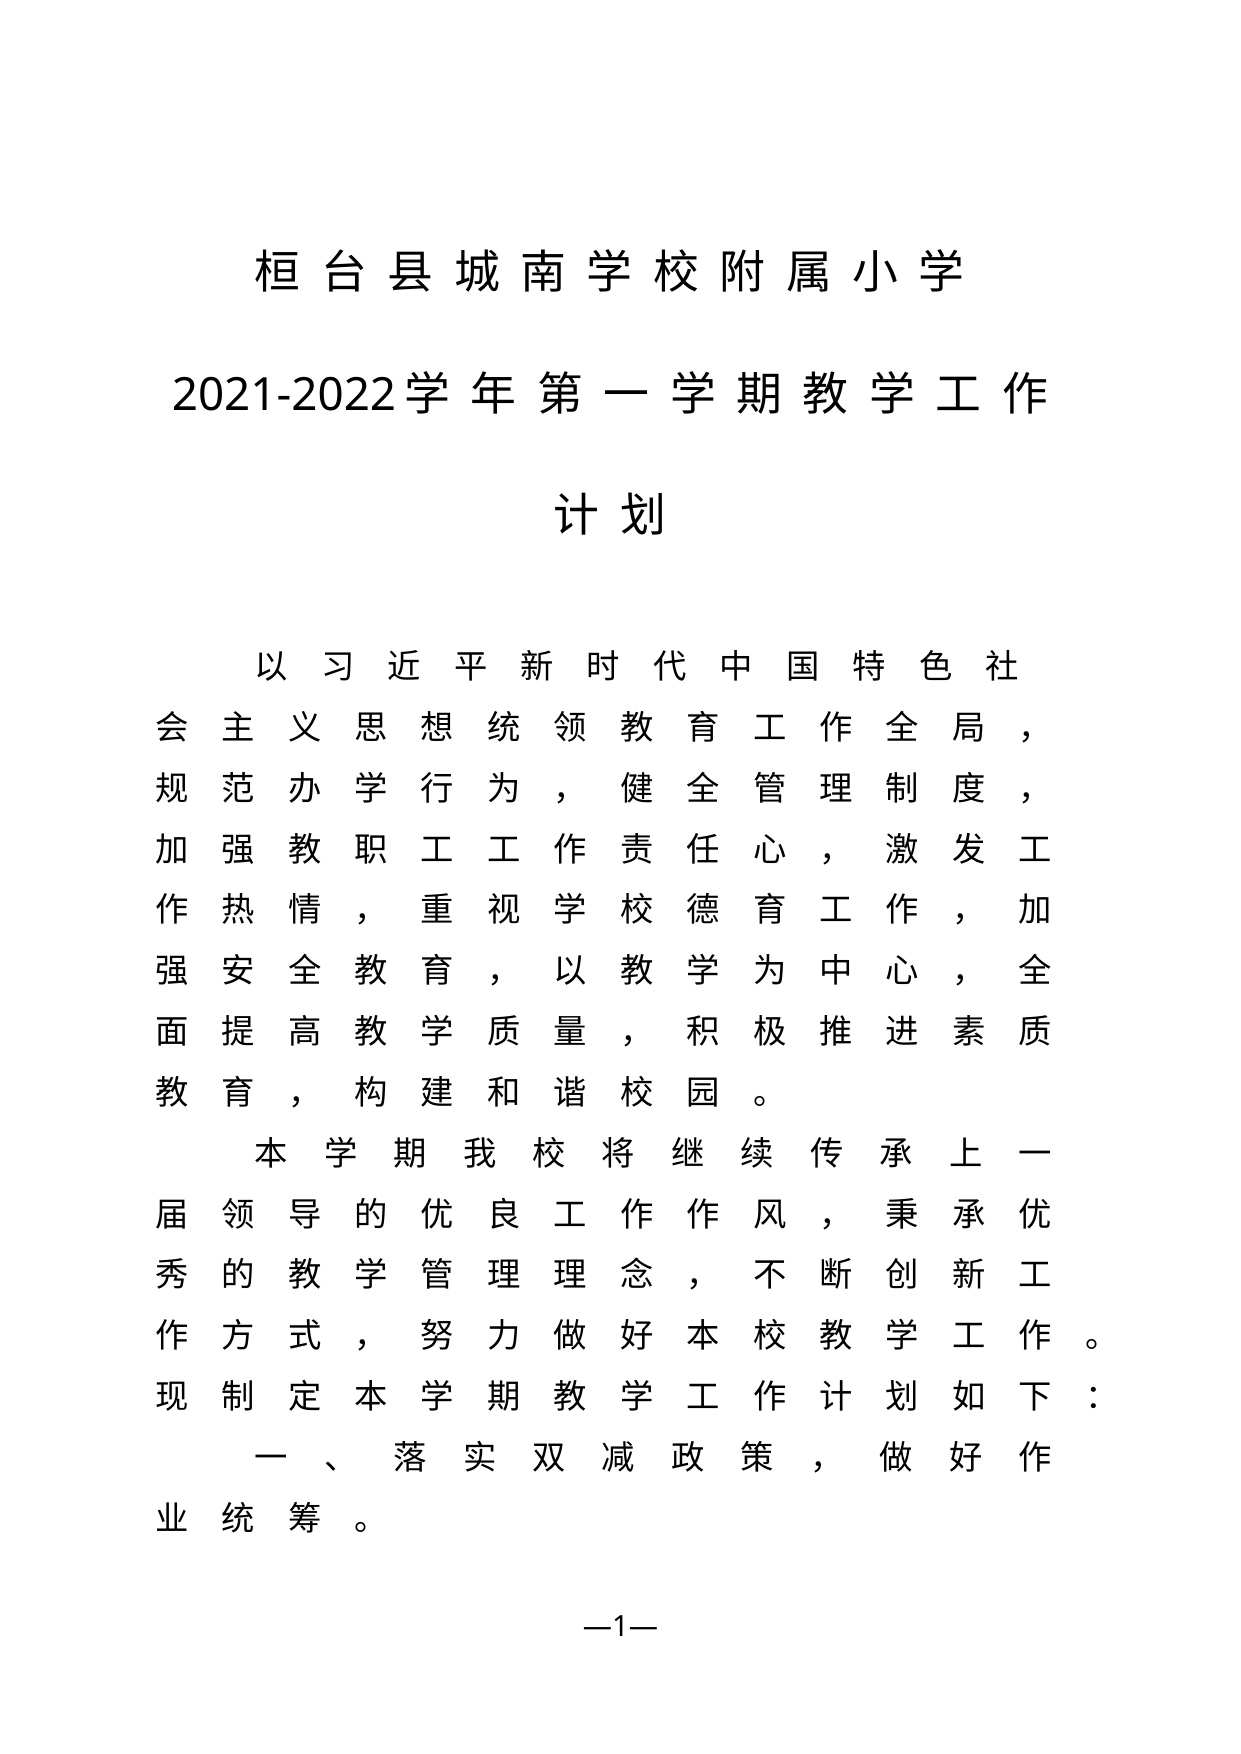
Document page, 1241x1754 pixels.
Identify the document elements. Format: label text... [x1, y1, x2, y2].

text 本学期我校将继续传承上一届领导的优良工作作风，秉承优秀的教学管理理念，不断创新工作方式，努力做好本校教学工作。现制定本学期教学工作计划如下： [155, 1120, 1085, 1424]
text 一、落实双减政策，做好作业统筹。 [155, 1424, 1085, 1546]
title 2021-2022学年第一学期教学工作计划 [155, 329, 1085, 573]
text 以习近平新时代中国特色社会主义思想统领教育工作全局，规范办学行为，健全管理制度，加强教职工工作责任心，激发工作热情，重视学校德育工作，加强安全教育，以教学为中心，全面提高教学质量，积极推进素质教育，构建和谐校园。 [155, 634, 1085, 1120]
title 桓台县城南学校附属小学 [155, 208, 1085, 329]
